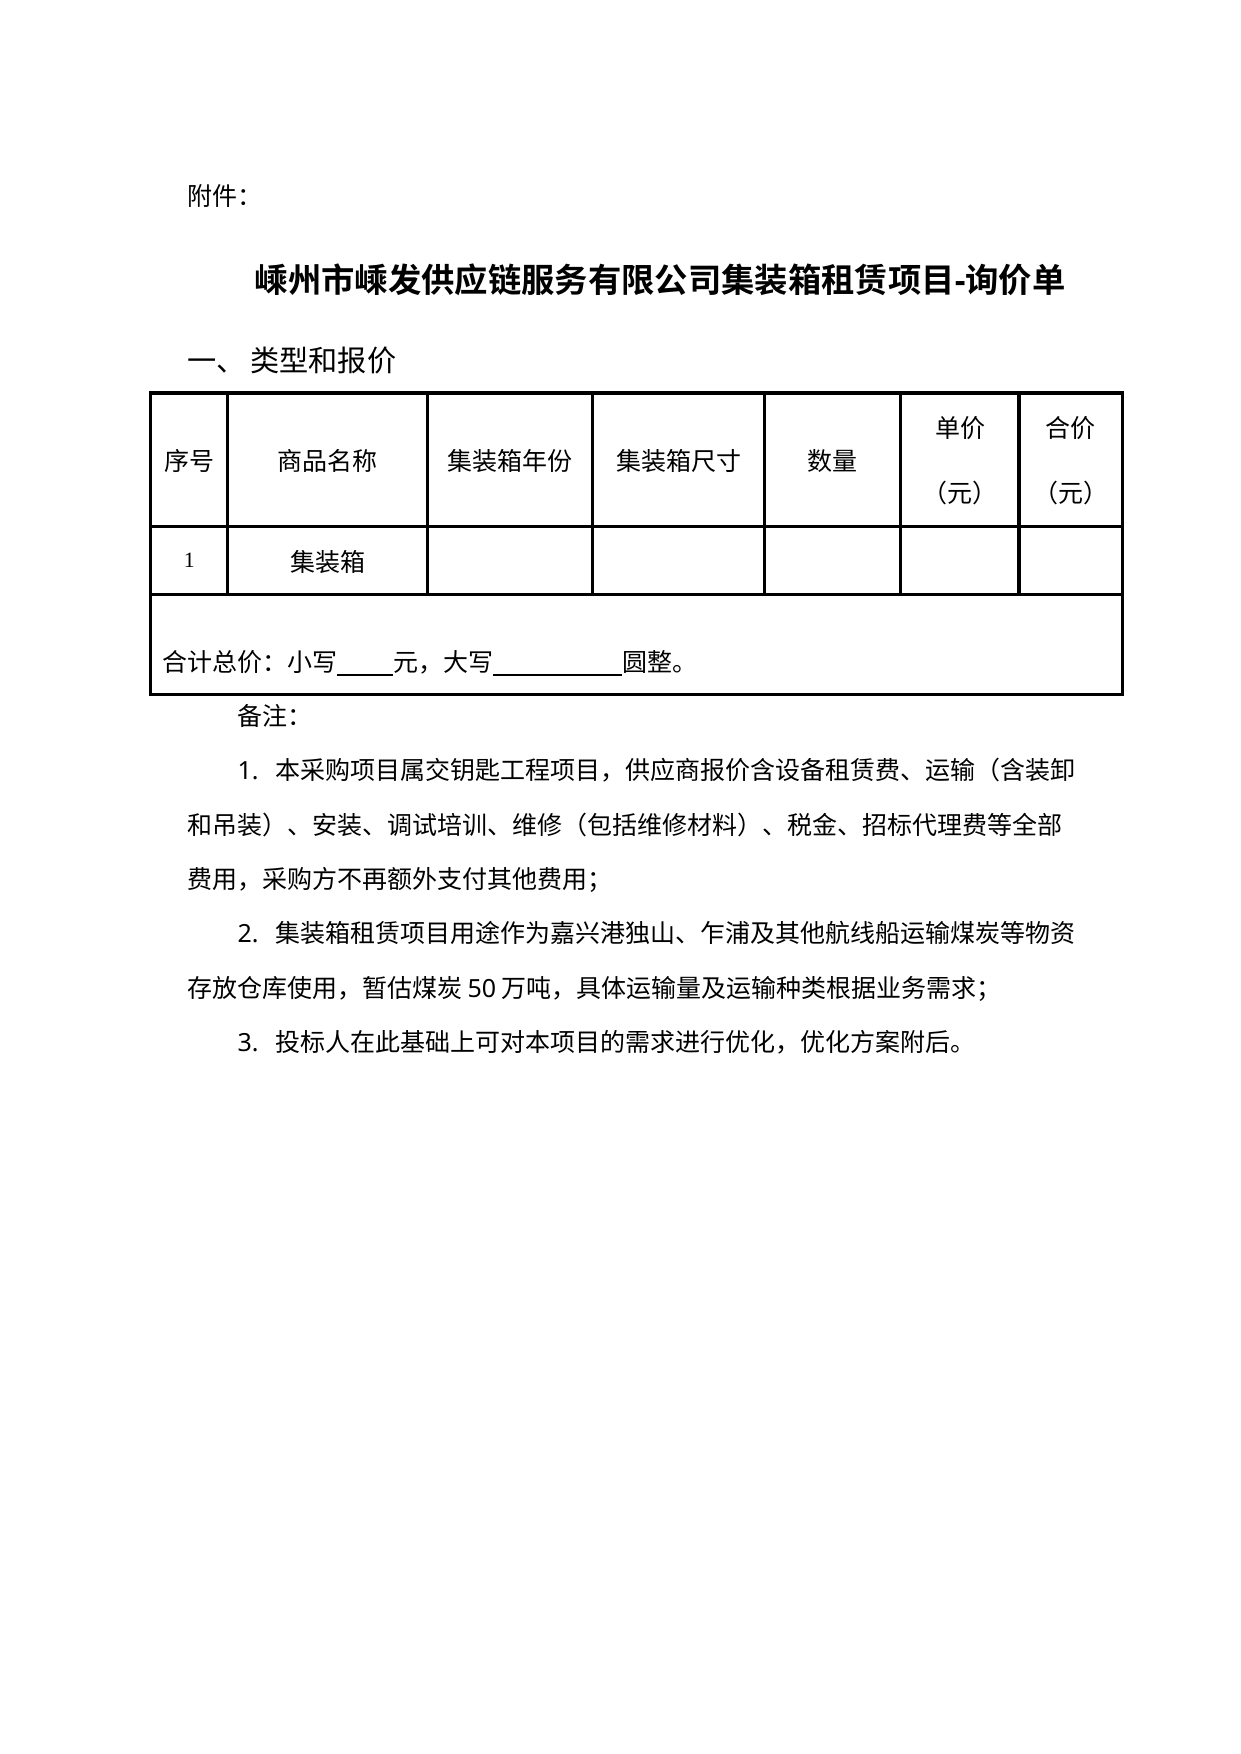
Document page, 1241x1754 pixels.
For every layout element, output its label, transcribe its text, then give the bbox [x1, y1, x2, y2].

table_cell [594, 528, 763, 593]
table_header 序号 [152, 395, 226, 524]
text 嵊州市嵊发供应链服务有限公司集装箱租赁项目-询价单 [187, 245, 1085, 310]
list 集装箱租赁项目用途作为嘉兴港独山、乍浦及其他航线船运输煤炭等物资存放仓库使用，暂估煤炭50万吨，具体运输量及运输种类根据业务需求； [187, 914, 1085, 1004]
table_header 数量 [766, 395, 899, 524]
table_header 集装箱尺寸 [594, 395, 763, 524]
table_header 集装箱年份 [429, 395, 591, 524]
table_header 商品名称 [229, 395, 426, 524]
table_header 单价（元） [902, 395, 1017, 524]
list 投标人在此基础上可对本项目的需求进行优化，优化方案附后。 [187, 1023, 1085, 1059]
table_cell [766, 528, 899, 593]
text 备注： [187, 696, 1085, 733]
list 类型和报价 [187, 326, 1085, 391]
table_header 合价（元） [1021, 395, 1121, 524]
table_cell 1 [152, 528, 226, 593]
list 本采购项目属交钥匙工程项目，供应商报价含设备租赁费、运输（含装卸和吊装）、安装、调试培训、维修（包括维修材料）、税金、招标代理费等全部费用，采购方不再额外支付其他费用； [187, 751, 1085, 896]
table_cell [429, 528, 591, 593]
table_cell 合计总价：小写 元，大写 圆整。 [152, 596, 1121, 693]
text 附件： [187, 162, 1070, 227]
table_cell 集装箱 [229, 528, 426, 593]
table_cell [1021, 528, 1121, 593]
table_cell [902, 528, 1017, 593]
